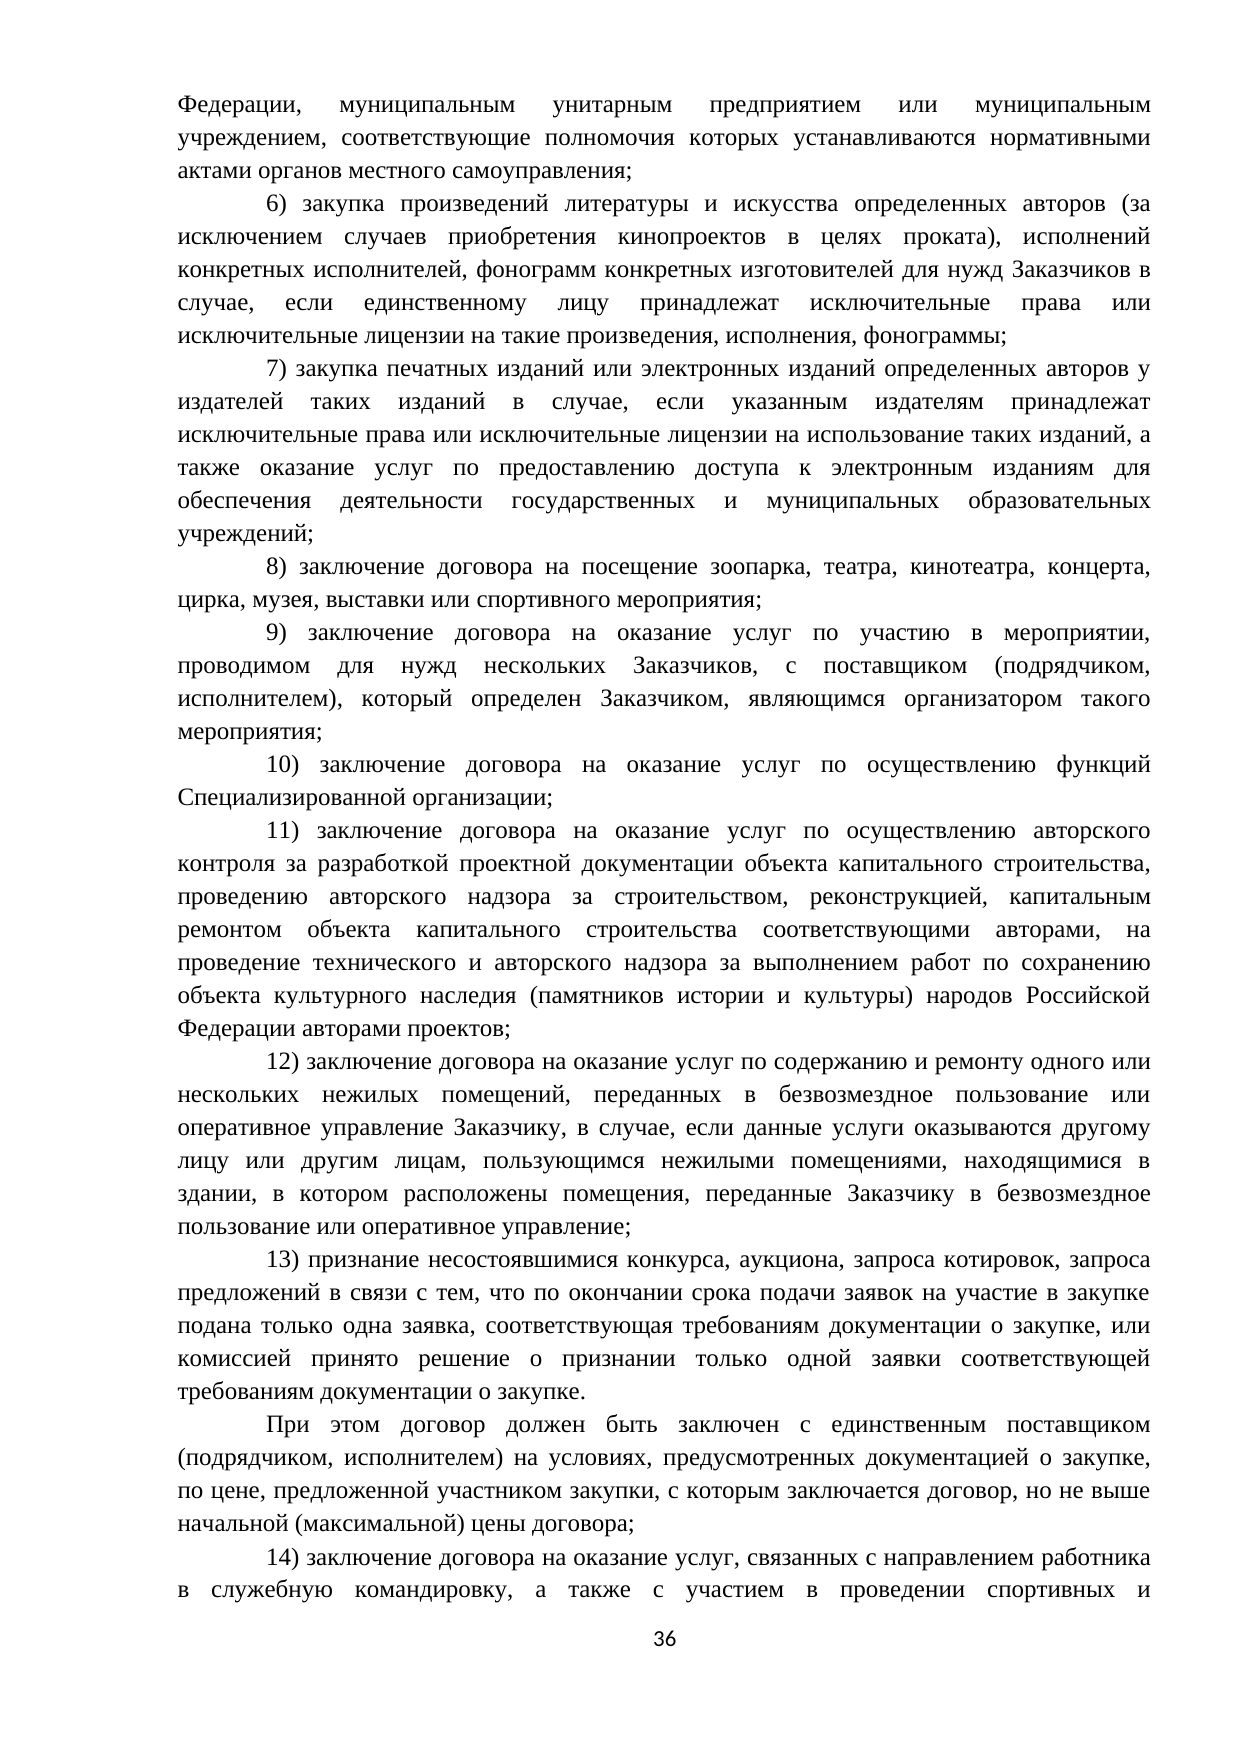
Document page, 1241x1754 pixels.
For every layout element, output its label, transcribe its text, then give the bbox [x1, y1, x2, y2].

text 6) закупка произведений литературы и искусства определенных авторов (за исключением случаев приобретения кинопроектов в целях проката), исполнений конкретных исполнителей, фонограмм конкретных изготовителей для нужд Заказчиков в случае, если единственному лицу принадлежат исключительные права или исключительные лицензии на такие произведения, исполнения, фонограммы; [177, 188, 1152, 348]
text При этом договор должен быть заключен с единственным поставщиком (подрядчиком, исполнителем) на условиях, предусмотренных документацией о закупке, по цене, предложенной участником закупки, с которым заключается договор, но не выше начальной (максимальной) цены договора; [177, 1409, 1152, 1537]
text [177, 1542, 1152, 1603]
text 7) закупка печатных изданий или электронных изданий определенных авторов у издателей таких изданий в случае, если указанным издателям принадлежат исключительные права или исключительные лицензии на использование таких изданий, а также оказание услуг по предоставлению доступа к электронным изданиям для обеспечения деятельности государственных и муниципальных образовательных учреждений; [177, 353, 1152, 547]
text 12) заключение договора на оказание услуг по содержанию и ремонту одного или нескольких нежилых помещений, переданных в безвозмездное пользование или оперативное управление Заказчику, в случае, если данные услуги оказываются другому лицу или другим лицам, пользующимся нежилыми помещениями, находящимися в здании, в котором расположены помещения, переданные Заказчику в безвозмездное пользование или оперативное управление; [177, 1046, 1152, 1240]
text 11) заключение договора на оказание услуг по осуществлению авторского контроля за разработкой проектной документации объекта капитального строительства, проведению авторского надзора за строительством, реконструкцией, капитальным ремонтом объекта капитального строительства соответствующими авторами, на проведение технического и авторского надзора за выполнением работ по сохранению объекта культурного наследия (памятников истории и культуры) народов Российской Федерации авторами проектов; [177, 815, 1152, 1042]
text 13) признание несостоявшимися конкурса, аукциона, запроса котировок, запроса предложений в связи с тем, что по окончании срока подачи заявок на участие в закупке подана только одна заявка, соответствующая требованиям документации о закупке, или комиссией принято решение о признании только одной заявки соответствующей требованиям документации о закупке. [177, 1244, 1152, 1405]
text 9) заключение договора на оказание услуг по участию в мероприятии, проводимом для нужд нескольких Заказчиков, с поставщиком (подрядчиком, исполнителем), который определен Заказчиком, являющимся организатором такого мероприятия; [177, 617, 1152, 745]
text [177, 89, 1152, 183]
text 8) заключение договора на посещение зоопарка, театра, кинотеатра, концерта, цирка, музея, выставки или спортивного мероприятия; [177, 551, 1152, 613]
text 10) заключение договора на оказание услуг по осуществлению функций Специализированной организации; [177, 749, 1152, 811]
